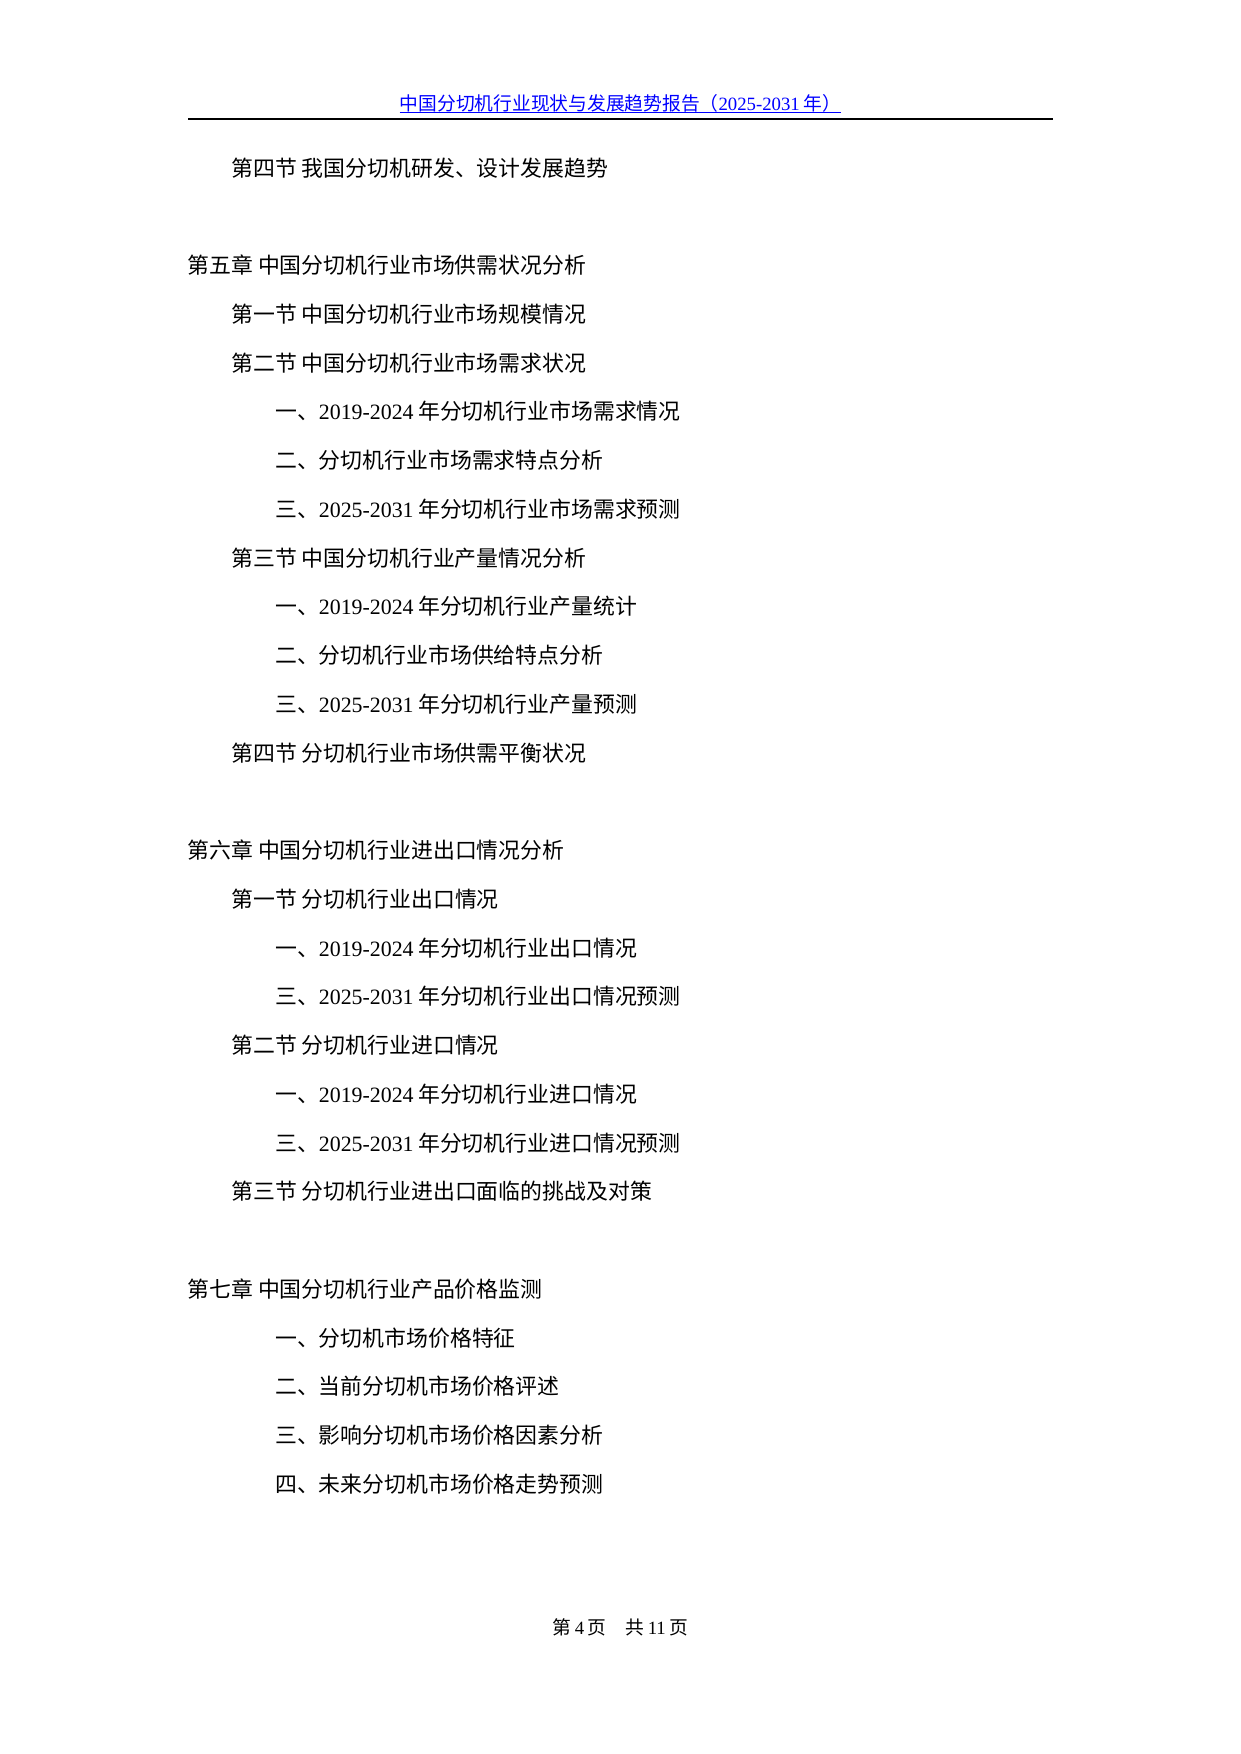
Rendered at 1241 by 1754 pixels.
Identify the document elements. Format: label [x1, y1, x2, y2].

text [187, 150, 1053, 1499]
